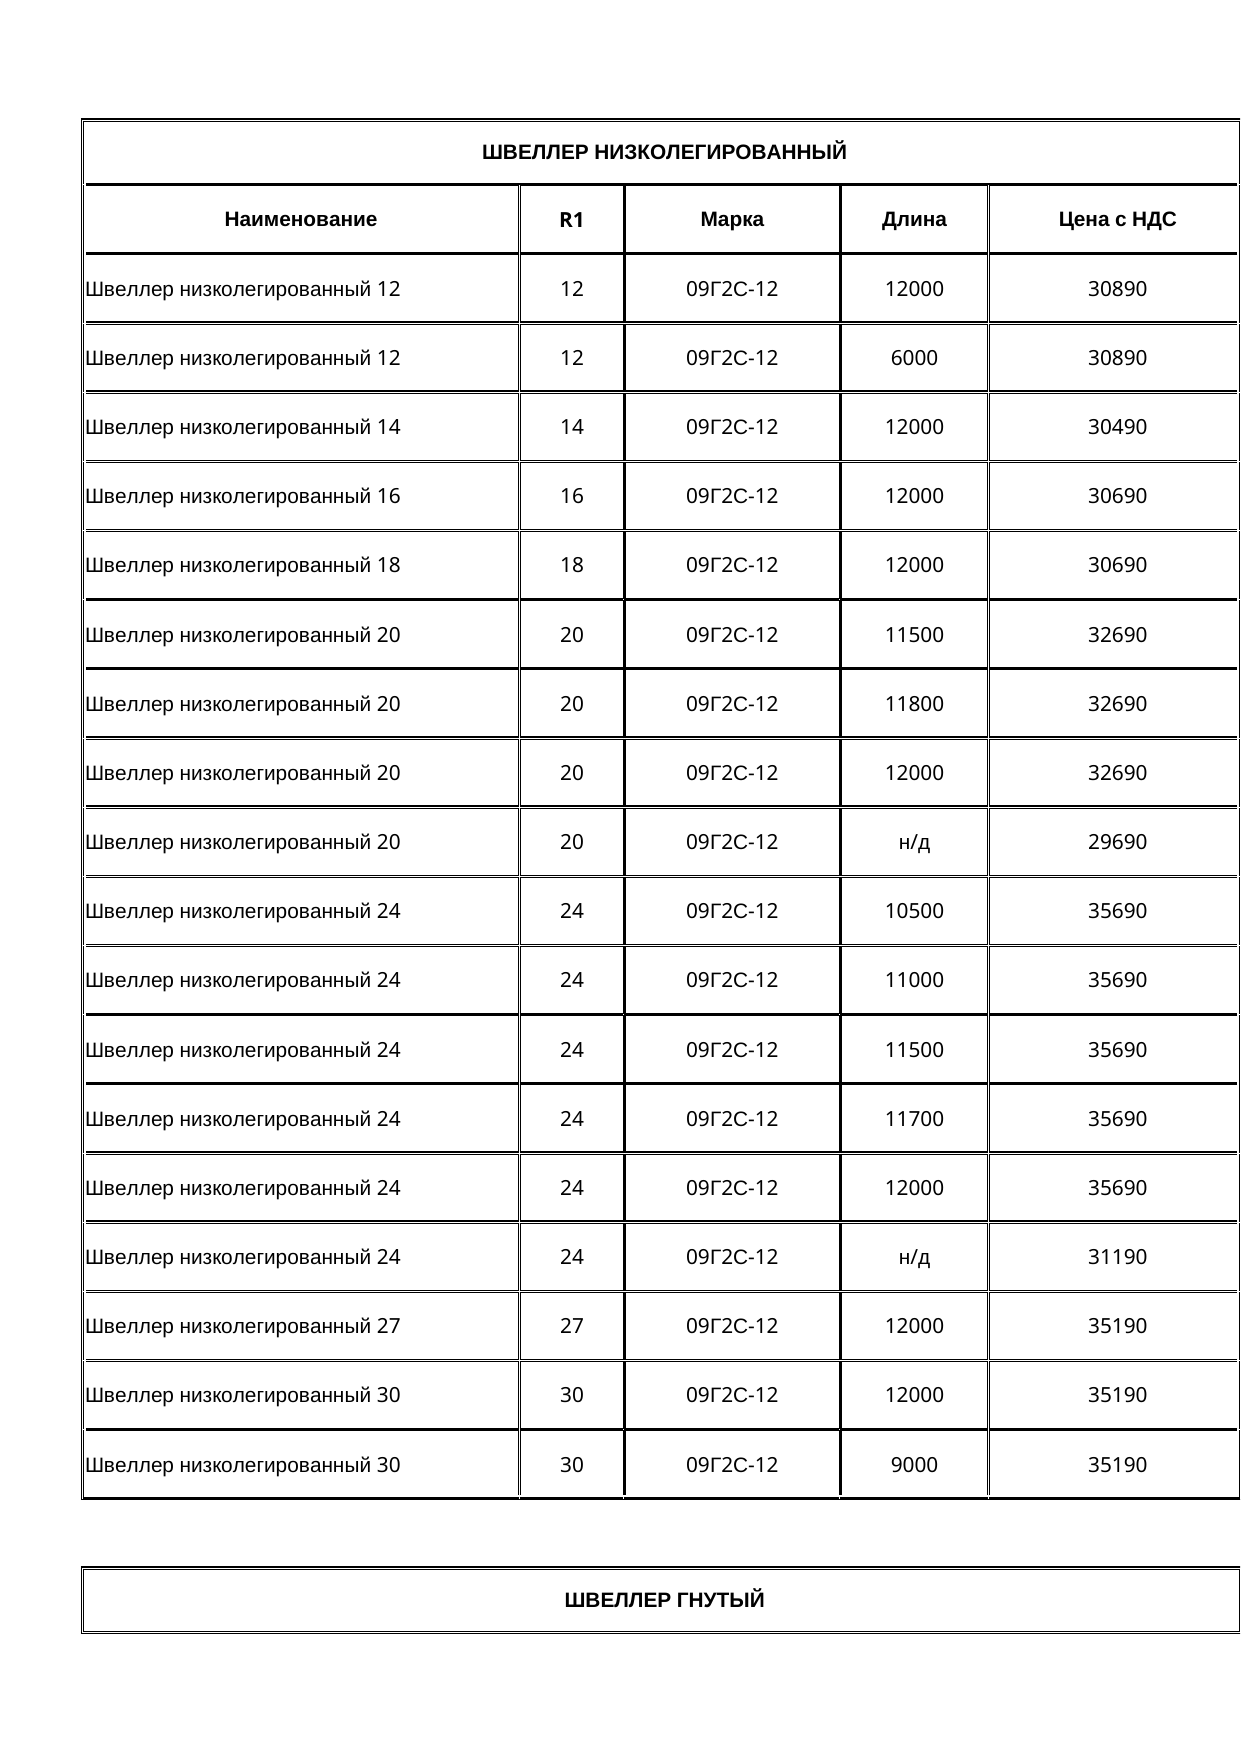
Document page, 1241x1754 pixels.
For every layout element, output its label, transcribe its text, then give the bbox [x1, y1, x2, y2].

table_cell 30 [520, 1431, 624, 1497]
table_cell 09Г2С-12 [626, 1016, 839, 1082]
table_cell 31190 [990, 1220, 1239, 1289]
table_cell R1 [521, 186, 623, 252]
table_cell Швеллер низколегированный 30 [83, 1359, 519, 1428]
table_cell 09Г2С-12 [626, 255, 839, 321]
table_cell 35190 [989, 1428, 1240, 1497]
table_cell Швеллер низколегированный 14 [84, 390, 518, 459]
table_cell 30890 [990, 321, 1239, 390]
table_cell Швеллер низколегированный 24 [84, 1220, 518, 1289]
table_cell 35690 [990, 1151, 1239, 1220]
table_cell 32690 [990, 598, 1240, 667]
table_cell 35690 [990, 1082, 1239, 1151]
table_cell н/д [842, 1224, 987, 1289]
table_cell 09Г2С-12 [626, 809, 839, 874]
table_cell 12000 [842, 463, 987, 529]
table_cell 09Г2С-12 [626, 601, 839, 667]
table_cell 30890 [990, 252, 1239, 321]
table_cell Швеллер низколегированный 30 [83, 1428, 519, 1497]
table_cell 12000 [842, 740, 987, 805]
table_cell Швеллер низколегированный 18 [83, 529, 519, 598]
table_cell 10500 [842, 878, 987, 944]
table_cell 18 [521, 532, 623, 598]
table_cell 32690 [990, 667, 1239, 736]
table_cell 09Г2С-12 [626, 325, 839, 390]
table_cell 35190 [989, 1359, 1240, 1428]
table_cell 09Г2С-12 [626, 532, 839, 598]
table_cell 09Г2С-12 [626, 1155, 839, 1220]
table_cell 27 [521, 1293, 623, 1359]
table_cell 11500 [842, 1016, 987, 1082]
table_cell 24 [521, 1224, 623, 1289]
table_cell 24 [521, 878, 623, 944]
table_cell 12000 [842, 1362, 987, 1428]
table_cell 14 [521, 394, 623, 459]
table_cell Швеллер низколегированный 24 [84, 875, 518, 944]
table_cell Швеллер низколегированный 24 [83, 1013, 518, 1082]
table_cell 9000 [840, 1431, 989, 1497]
table_cell 35190 [990, 1290, 1239, 1359]
table_cell Цена с НДС [990, 183, 1240, 252]
table_cell Швеллер низколегированный 27 [84, 1290, 518, 1359]
table_cell 12000 [842, 394, 987, 459]
table_cell 09Г2С-12 [626, 947, 839, 1013]
table_cell 09Г2С-12 [626, 394, 839, 459]
table_cell Швеллер низколегированный 24 [84, 1082, 518, 1151]
table_cell Швеллер низколегированный 12 [84, 321, 518, 390]
table_cell 12000 [842, 532, 987, 598]
table_cell 09Г2С-12 [626, 463, 839, 529]
table_cell 30490 [990, 390, 1239, 459]
table_cell 24 [521, 1016, 623, 1082]
table_cell Марка [626, 186, 839, 252]
table_cell 12000 [842, 1155, 987, 1220]
table_cell Швеллер низколегированный 20 [84, 805, 518, 874]
table_cell 30 [521, 1362, 623, 1428]
table_header ШВЕЛЛЕР НИЗКОЛЕГИРОВАННЫЙ [84, 122, 1239, 183]
table_cell Длина [842, 186, 987, 252]
table_cell Швеллер низколегированный 20 [84, 736, 518, 805]
table_cell 12000 [842, 255, 987, 321]
table_cell 09Г2С-12 [626, 1362, 839, 1428]
table_cell 12 [521, 255, 623, 321]
table_cell Наименование [83, 183, 518, 252]
table_cell 20 [521, 670, 623, 736]
table_cell 24 [521, 947, 623, 1013]
table_cell 09Г2С-12 [626, 1224, 839, 1289]
table_cell 30690 [989, 529, 1240, 598]
table_cell 20 [521, 740, 623, 805]
table_header ШВЕЛЛЕР ГНУТЫЙ [84, 1570, 1239, 1631]
table_cell 20 [521, 601, 623, 667]
table_cell 30690 [990, 460, 1239, 529]
table_cell 09Г2С-12 [626, 1085, 839, 1151]
table_cell 16 [521, 463, 623, 529]
table_cell 29690 [990, 805, 1239, 874]
table_cell Швеллер низколегированный 16 [84, 460, 518, 529]
table_cell 11500 [842, 601, 987, 667]
table_cell 09Г2С-12 [624, 1431, 840, 1497]
table_cell Швеллер низколегированный 20 [84, 667, 518, 736]
table_cell 11000 [842, 947, 987, 1013]
table_cell Швеллер низколегированный 24 [84, 1151, 518, 1220]
table_cell 12000 [842, 1293, 987, 1359]
table_cell 11700 [842, 1085, 987, 1151]
table_cell 35690 [990, 875, 1239, 944]
table_cell н/д [842, 809, 987, 874]
table_cell 6000 [842, 325, 987, 390]
table_cell 09Г2С-12 [626, 740, 839, 805]
table_cell 09Г2С-12 [626, 1293, 839, 1359]
table_cell 32690 [990, 736, 1239, 805]
table_cell 09Г2С-12 [626, 878, 839, 944]
table_cell Швеллер низколегированный 20 [83, 598, 518, 667]
table_cell 12 [521, 325, 623, 390]
table_cell 24 [521, 1155, 623, 1220]
table_cell Швеллер низколегированный 12 [84, 252, 518, 321]
table_cell 11800 [842, 670, 987, 736]
table_cell 24 [521, 1085, 623, 1151]
table_cell 35690 [989, 944, 1240, 1013]
table_cell 20 [521, 809, 623, 874]
table_cell Швеллер низколегированный 24 [83, 944, 519, 1013]
table_cell 35690 [990, 1013, 1240, 1082]
table_cell 09Г2С-12 [626, 670, 839, 736]
